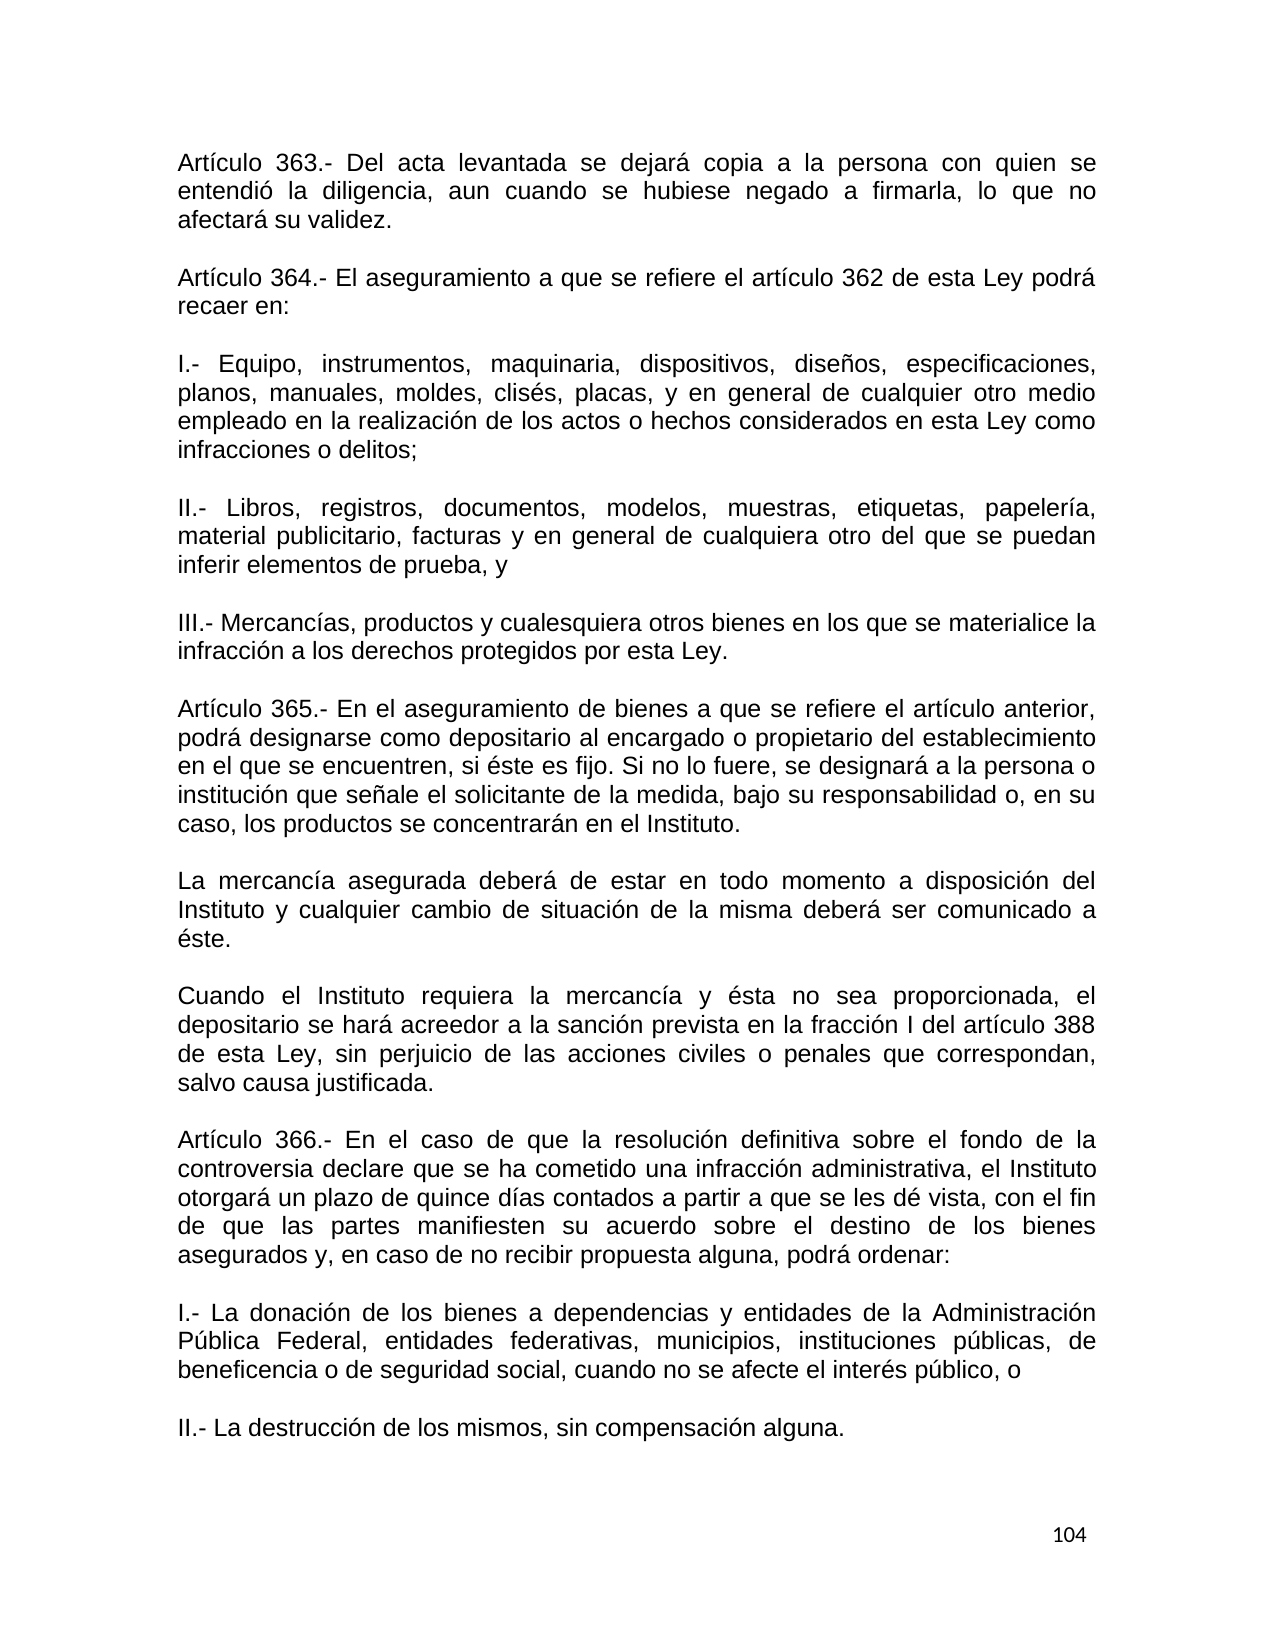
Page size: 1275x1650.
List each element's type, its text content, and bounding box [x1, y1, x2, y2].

text Artículo 363.- Del acta levantada se dejará copia a la persona con quien se entendió la diligencia, aun cuando se hubiese negado a firmarla, lo que no afectará su validez. [177, 148, 1098, 234]
text III.- Mercancías, productos y cualesquiera otros bienes en los que se materialice la infracción a los derechos protegidos por esta Ley. [177, 608, 1098, 665]
text II.- Libros, registros, documentos, modelos, muestras, etiquetas, papelería, material publicitario, facturas y en general de cualquiera otro del que se puedan inferir elementos de prueba, y [177, 493, 1098, 579]
text La mercancía asegurada deberá de estar en todo momento a disposición del Instituto y cualquier cambio de situación de la misma deberá ser comunicado a éste. [177, 866, 1098, 953]
text II.- La destrucción de los mismos, sin compensación alguna. [177, 1413, 1098, 1441]
text Artículo 366.- En el caso de que la resolución definitiva sobre el fondo de la controversia declare que se ha cometido una infracción administrativa, el Instituto otorgará un plazo de quince días contados a partir a que se les dé vista, con el fin de que las partes manifiesten su acuerdo sobre el destino de los bienes asegurados y, en caso de no recibir propuesta alguna, podrá ordenar: [177, 1125, 1098, 1269]
text I.- La donación de los bienes a dependencias y entidades de la Administración Pública Federal, entidades federativas, municipios, instituciones públicas, de beneficencia o de seguridad social, cuando no se afecte el interés público, o [177, 1298, 1098, 1384]
text I.- Equipo, instrumentos, maquinaria, dispositivos, diseños, especificaciones, planos, manuales, moldes, clisés, placas, y en general de cualquier otro medio empleado en la realización de los actos o hechos considerados en esta Ley como infracciones o delitos; [177, 349, 1098, 464]
text Cuando el Instituto requiera la mercancía y ésta no sea proporcionada, el depositario se hará acreedor a la sanción prevista en la fracción I del artículo 388 de esta Ley, sin perjuicio de las acciones civiles o penales que correspondan, salvo causa justificada. [177, 981, 1098, 1096]
text Artículo 365.- En el aseguramiento de bienes a que se refiere el artículo anterior, podrá designarse como depositario al encargado o propietario del establecimiento en el que se encuentren, si éste es fijo. Si no lo fuere, se designará a la persona o institución que señale el solicitante de la medida, bajo su responsabilidad o, en su caso, los productos se concentrarán en el Instituto. [177, 694, 1098, 838]
text Artículo 364.- El aseguramiento a que se refiere el artículo 362 de esta Ley podrá recaer en: [177, 263, 1098, 320]
